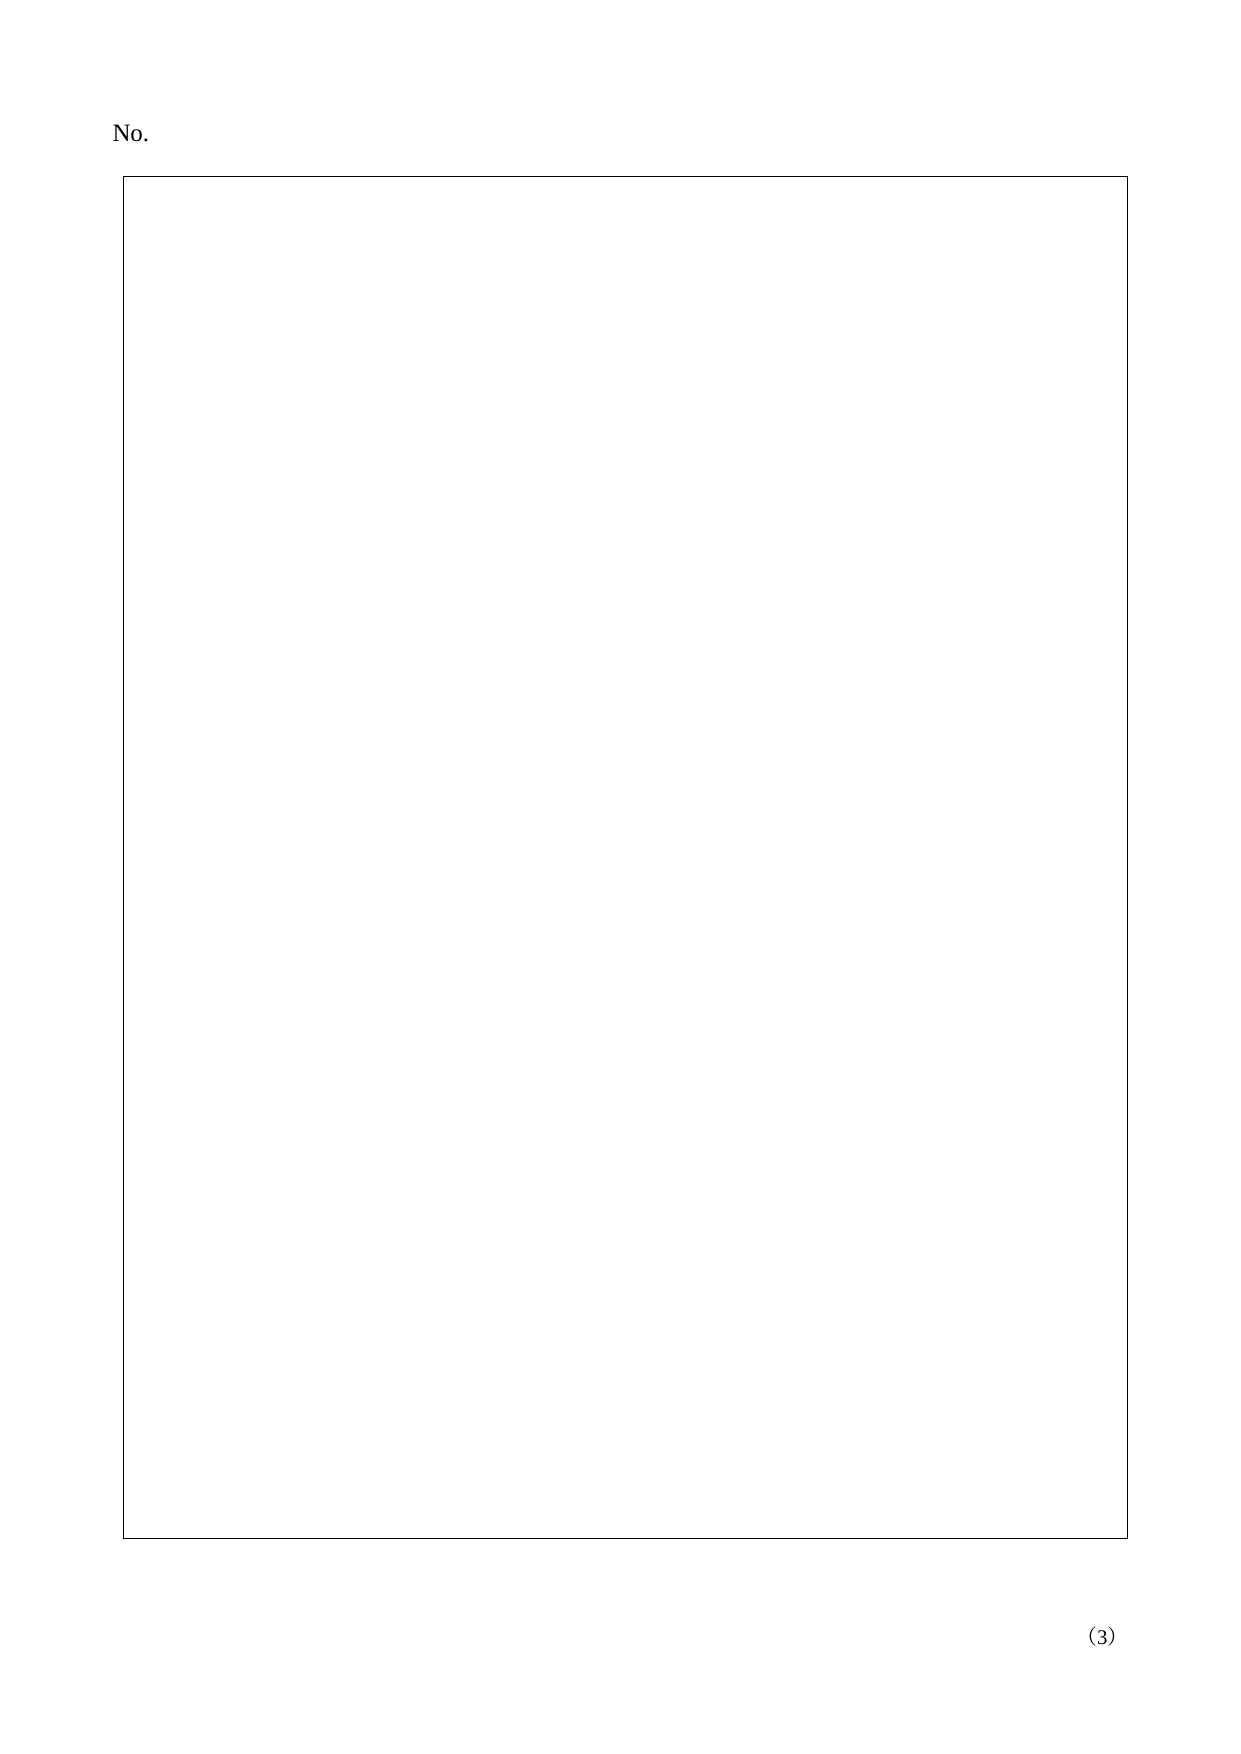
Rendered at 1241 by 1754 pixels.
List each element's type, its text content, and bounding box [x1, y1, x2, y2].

text No. [112, 118, 1128, 147]
table_header [124, 177, 1127, 1538]
